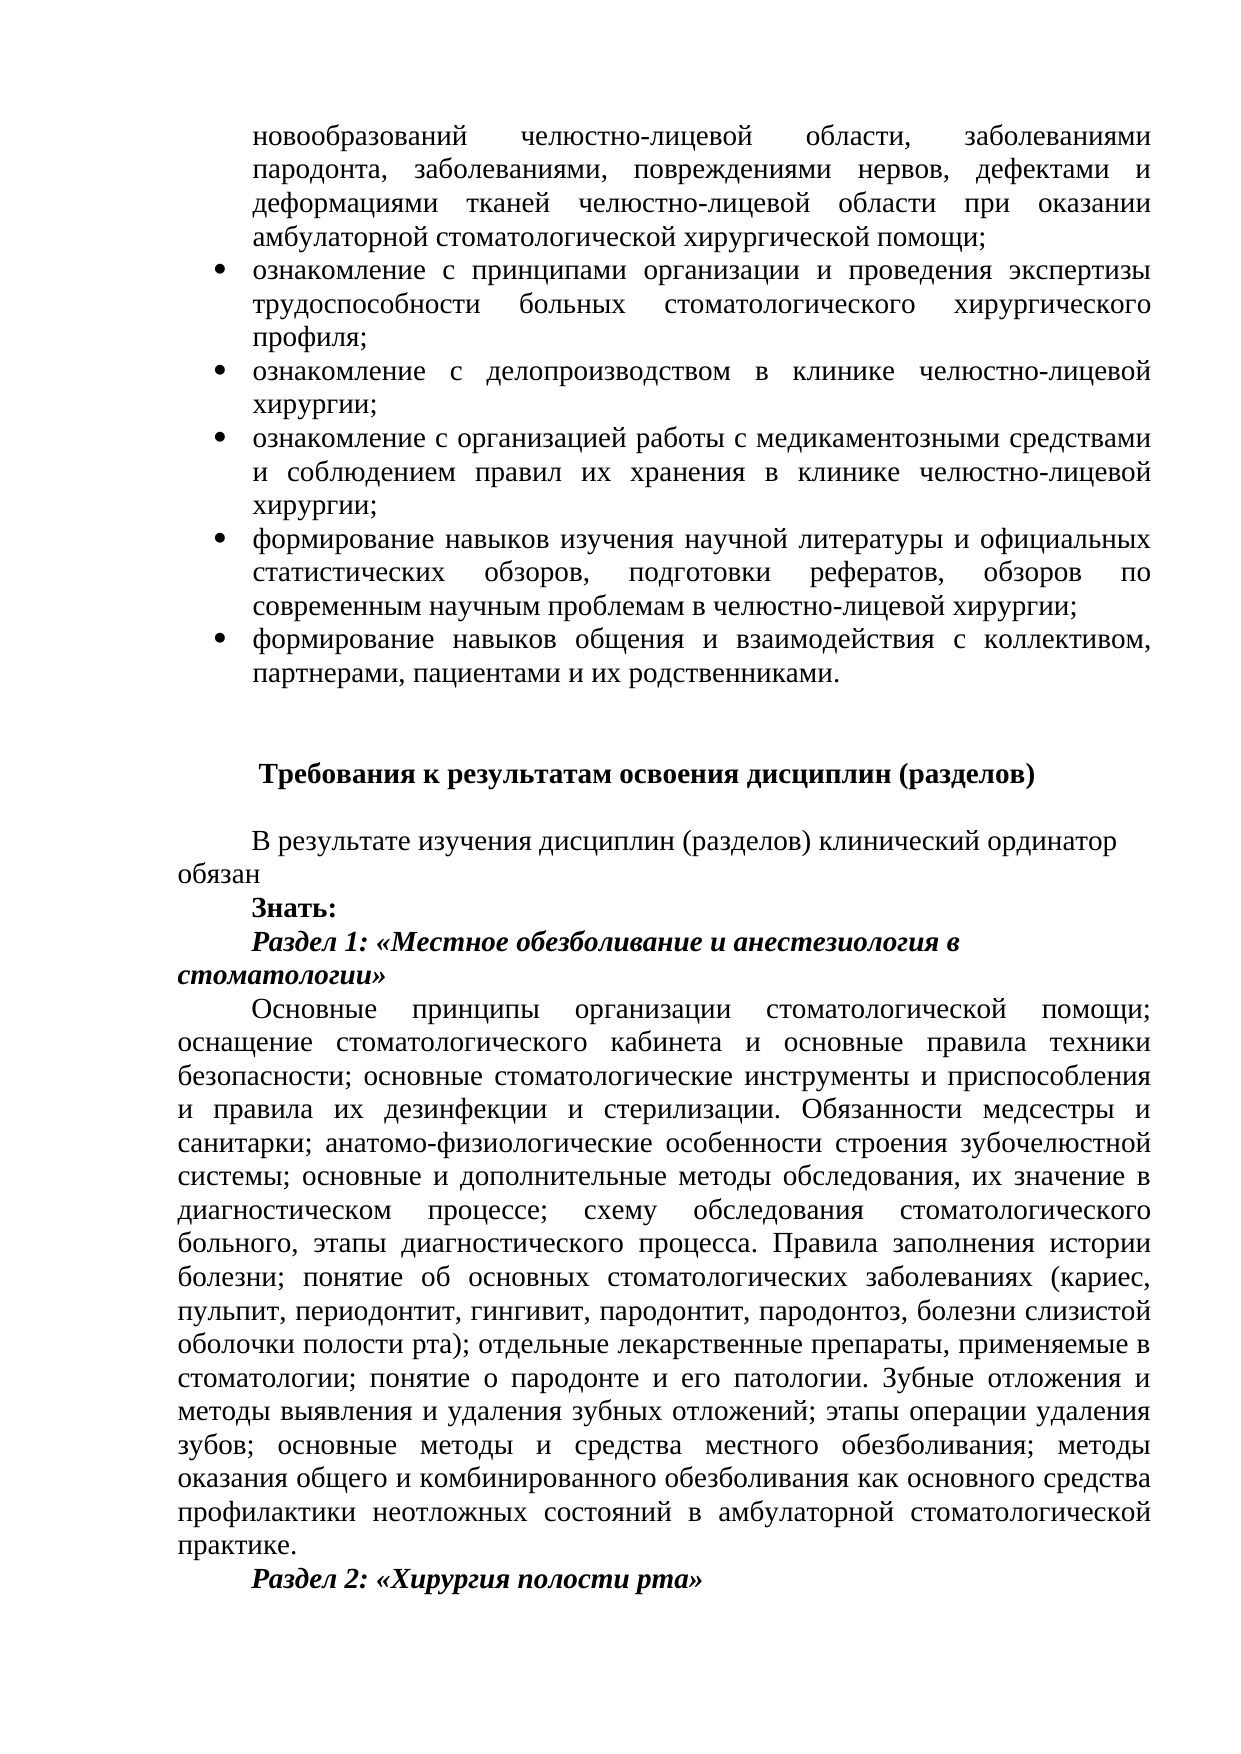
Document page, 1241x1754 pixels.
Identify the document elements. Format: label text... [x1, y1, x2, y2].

text Основные принципы организации стоматологической помощи; оснащение стоматологического кабинета и основные правила техники безопасности; основные стоматологические инструменты и приспособления и правила их дезинфекции и стерилизации. Обязанности медсестры и санитарки; анатомо-физиологические особенности строения зубочелюстной системы; основные и дополнительные методы обследования, их значение в диагностическом процессе; схему обследования стоматологического больного, этапы диагностического процесса. Правила заполнения истории болезни; понятие об основных стоматологических заболеваниях (кариес, пульпит, периодонтит, гингивит, пародонтит, пародонтоз, болезни слизистой оболочки полости рта); отдельные лекарственные препараты, применяемые в стоматологии; понятие о пародонте и его патологии. Зубные отложения и методы выявления и удаления зубных отложений; этапы операции удаления зубов; основные методы и средства местного обезболивания; методы оказания общего и комбинированного обезболивания как основного средства профилактики неотложных состояний в амбулаторной стоматологической практике. [177, 991, 1152, 1561]
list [215, 118, 1152, 252]
list ознакомление с принципами организации и проведения экспертизы трудоспособности больных стоматологического хирургического профиля; [215, 252, 1152, 353]
text Раздел 1: «Местное обезболивание и анестезиология в стоматологии» [177, 924, 1152, 991]
text Знать: [177, 890, 1152, 924]
list формирование навыков общения и взаимодействия с коллективом, партнерами, пациентами и их родственниками. [215, 622, 1152, 689]
list ознакомление с организацией работы с медикаментозными средствами и соблюдением правил их хранения в клинике челюстно-лицевой хирургии; [215, 420, 1152, 521]
list формирование навыков изучения научной литературы и официальных статистических обзоров, подготовки рефератов, обзоров по современным научным проблемам в челюстно-лицевой хирургии; [215, 521, 1152, 622]
list ознакомление с делопроизводством в клинике челюстно-лицевой хирургии; [215, 353, 1152, 420]
text Требования к результатам освоения дисциплин (разделов) [177, 756, 1152, 789]
text Раздел 2: «Хирургия полости рта» [177, 1561, 1152, 1594]
text В результате изучения дисциплин (разделов) клинический ординатор обязан [177, 823, 1152, 890]
